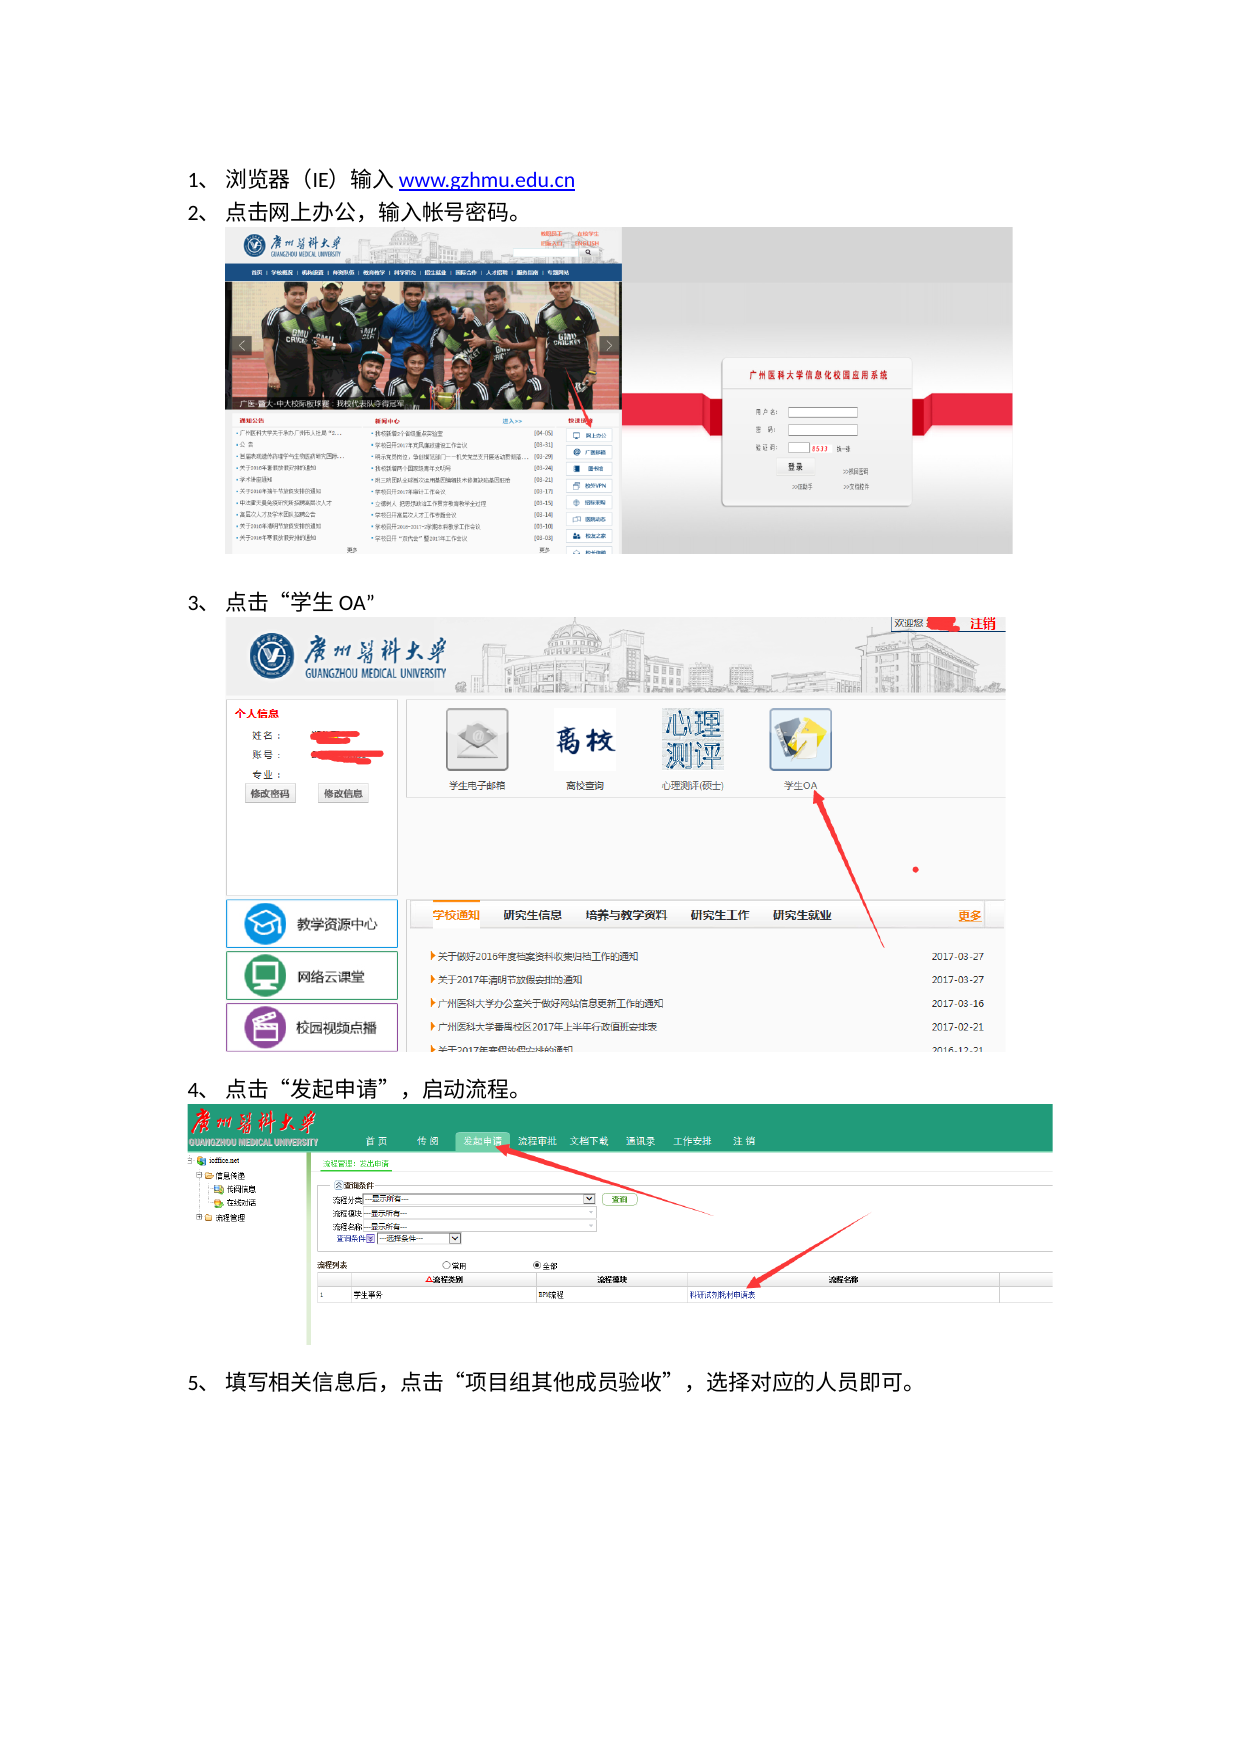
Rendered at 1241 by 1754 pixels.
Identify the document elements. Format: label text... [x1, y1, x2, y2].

picture [225, 227, 1013, 554]
list 点击网上办公，输入帐号密码。 [187, 194, 1053, 227]
picture [225, 617, 1006, 1052]
list 点击“发起申请”，启动流程。 [187, 1072, 1053, 1104]
list 填写相关信息后，点击“项目组其他成员验收”，选择对应的人员即可。 [187, 1364, 1053, 1397]
picture [187, 1104, 1053, 1345]
list 浏览器（IE）输入www.gzhmu.edu.cn [187, 162, 1053, 194]
list 点击“学生OA” [187, 584, 1053, 617]
